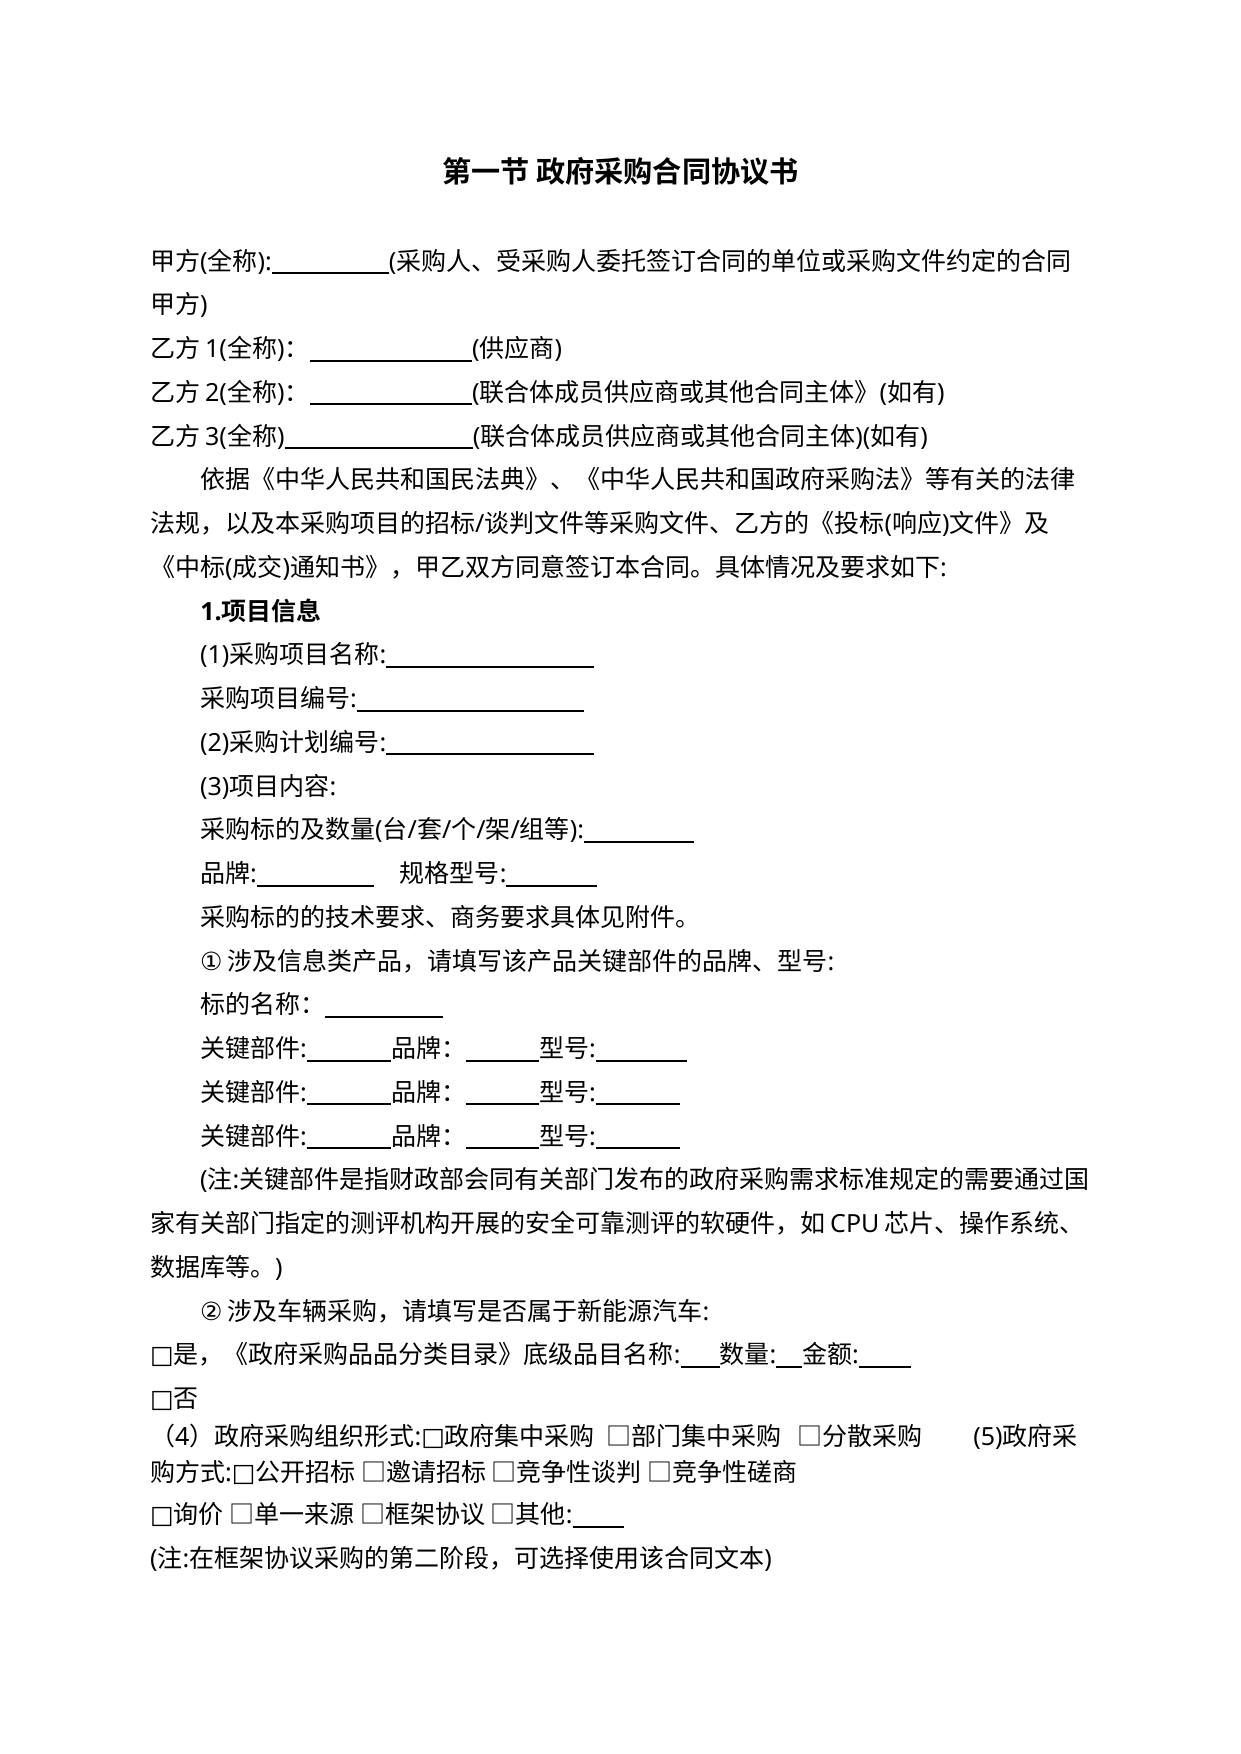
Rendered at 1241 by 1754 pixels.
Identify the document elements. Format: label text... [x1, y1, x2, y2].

text 甲方(全称): (采购人、受采购人委托签订合同的单位或采购文件约定的合同甲方) [150, 235, 1090, 323]
text 采购标的及数量(台/套/个/架/组等): [150, 804, 1090, 848]
text 采购标的的技术要求、商务要求具体见附件。 [150, 891, 1090, 935]
text 第一节 政府采购合同协议书 [150, 148, 1090, 191]
text 采购项目编号: [150, 673, 1090, 716]
list (注:在框架协议采购的第二阶段，可选择使用该合同文本) [150, 1533, 1090, 1576]
text 品牌: 规格型号: [150, 848, 1090, 891]
text 1.项目信息 [150, 585, 1090, 629]
text 关键部件: 品牌： 型号: [150, 1066, 1090, 1110]
text 关键部件: 品牌： 型号: [150, 1023, 1090, 1066]
list □询价 □单一来源 □框架协议 □其他: [150, 1489, 1090, 1533]
text 乙方2(全称)： (联合体成员供应商或其他合同主体》(如有) [150, 366, 1090, 410]
text (1)采购项目名称: [150, 629, 1090, 673]
text ①涉及信息类产品，请填写该产品关键部件的品牌、型号: [150, 935, 1090, 979]
text 关键部件: 品牌： 型号: [150, 1110, 1090, 1154]
text 标的名称： [150, 979, 1090, 1023]
text (3)项目内容: [150, 760, 1090, 804]
text (2)采购计划编号: [150, 716, 1090, 760]
text (注:关键部件是指财政部会同有关部门发布的政府采购需求标准规定的需要通过国家有关部门指定的测评机构开展的安全可靠测评的软硬件，如CPU芯片、操作系统、数据库等。) [150, 1154, 1090, 1285]
text 乙方1(全称)： (供应商) [150, 323, 1090, 366]
text 乙方3(全称) (联合体成员供应商或其他合同主体)(如有) [150, 410, 1090, 454]
text 依据《中华人民共和国民法典》、《中华人民共和国政府采购法》等有关的法律法规，以及本采购项目的招标/谈判文件等采购文件、乙方的《投标(响应)文件》及《中标(成交)通知书》，甲乙双方同意签订本合同。具体情况及要求如下: [150, 454, 1090, 585]
text □是，《政府采购品品分类目录》底级品目名称: 数量: 金额: [150, 1329, 1090, 1373]
list （4）政府采购组织形式:□政府集中采购 □部门集中采购 □分散采购 (5)政府采购方式:□公开招标 □邀请招标 □竞争性谈判 □竞争性磋商 [150, 1416, 1090, 1489]
text □否 [150, 1373, 1090, 1416]
text ②涉及车辆采购，请填写是否属于新能源汽车: [150, 1285, 1090, 1329]
